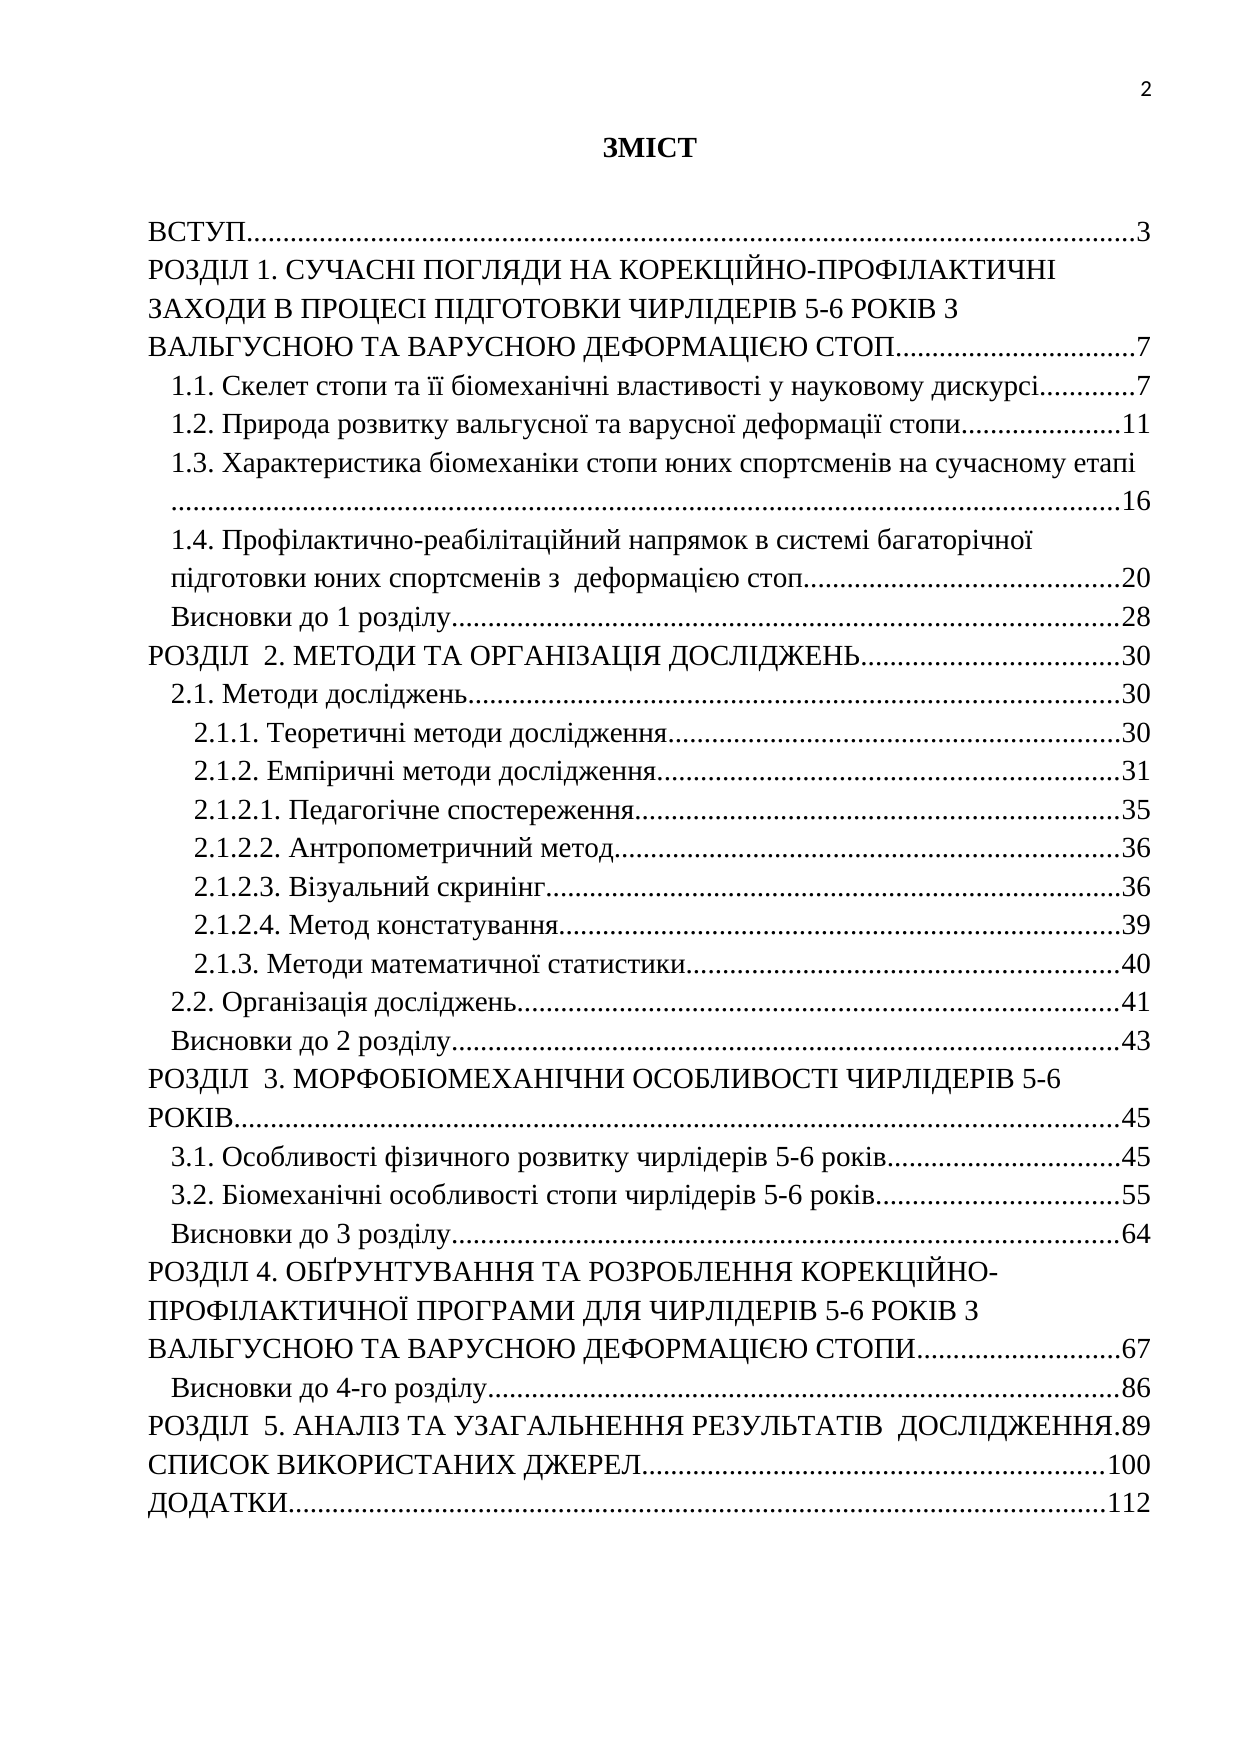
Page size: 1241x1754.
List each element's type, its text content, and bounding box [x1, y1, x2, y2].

text ЗМІСТ [148, 130, 1152, 163]
